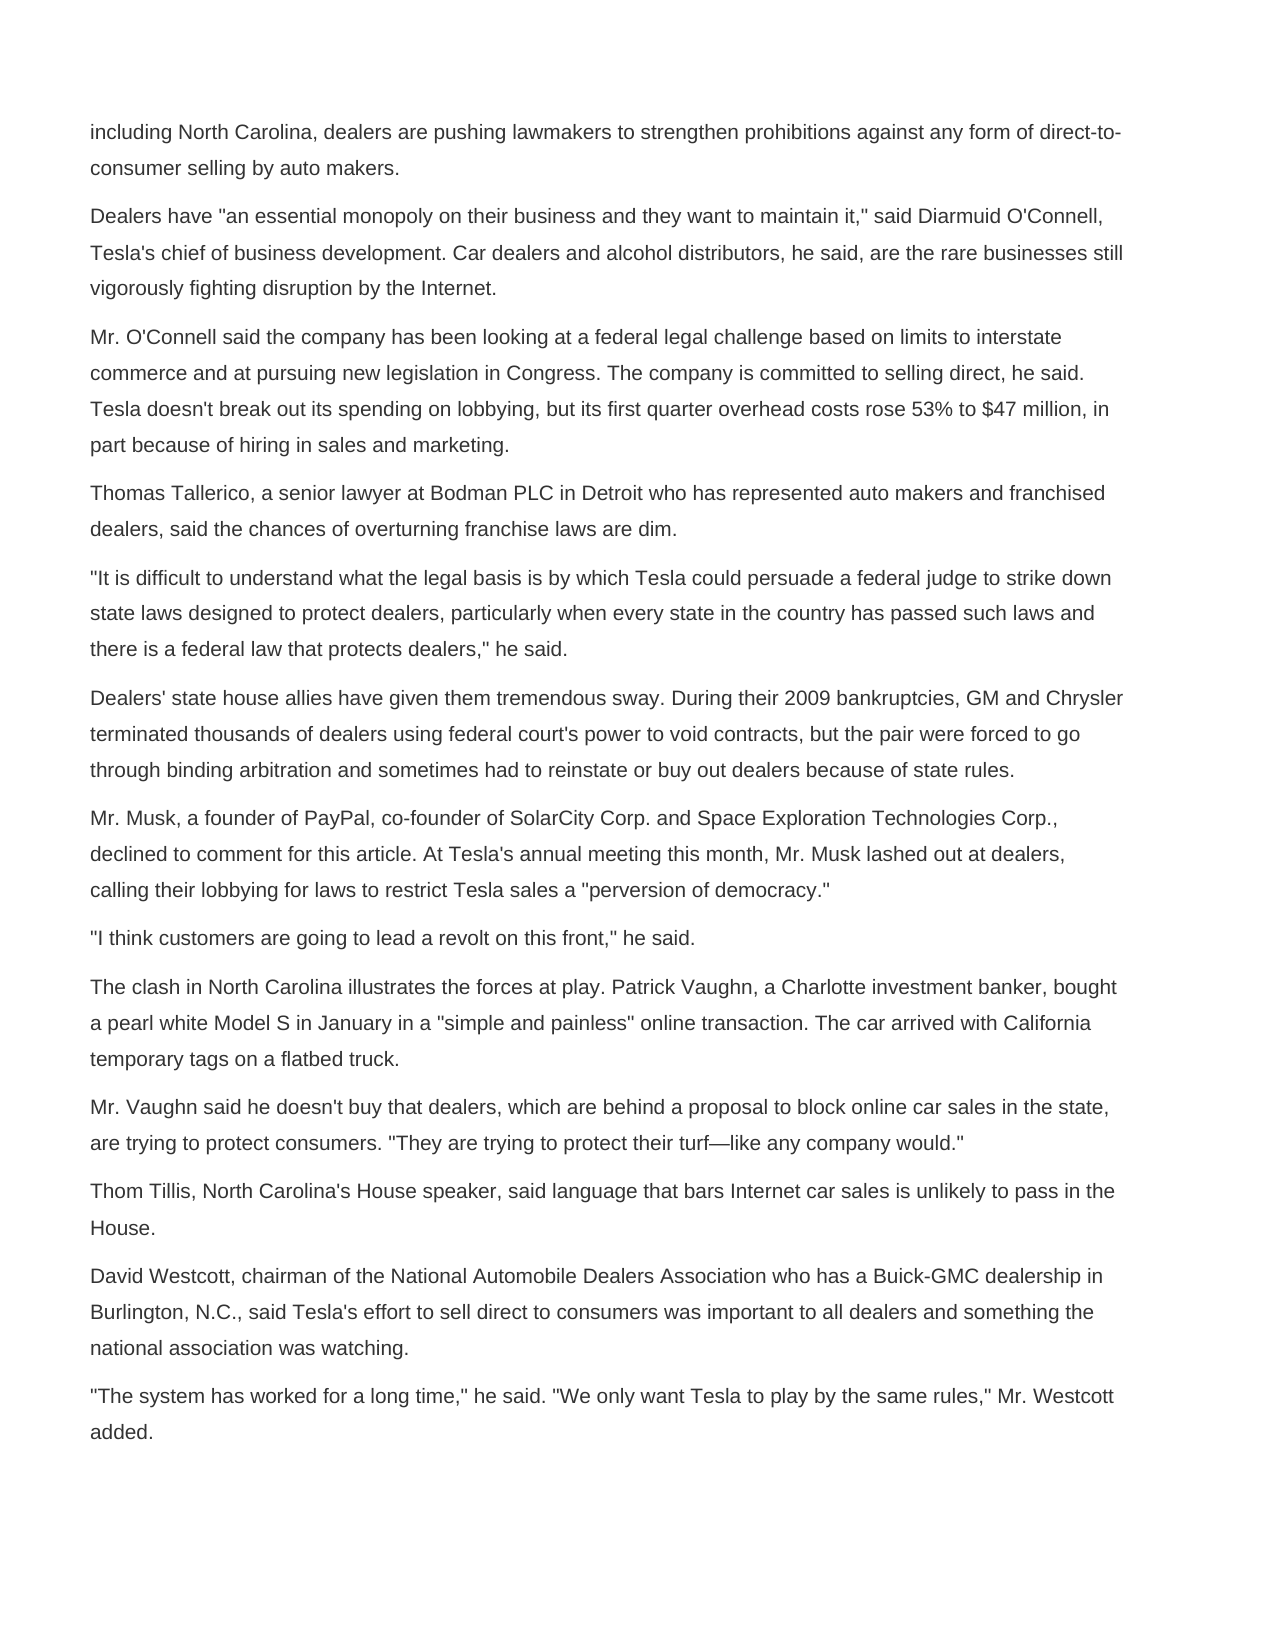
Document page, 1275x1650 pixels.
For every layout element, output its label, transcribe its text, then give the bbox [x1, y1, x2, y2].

text Thomas Tallerico, a senior lawyer at Bodman PLC in Detroit who has represented auto makers and franchised dealers, said the chances of overturning franchise laws are dim. [90, 481, 1125, 541]
text Dealers' state house allies have given them tremendous sway. During their 2009 bankruptcies, GM and Chrysler terminated thousands of dealers using federal court's power to void contracts, but the pair were forced to go through binding arbitration and sometimes had to reinstate or buy out dealers because of state rules. [90, 686, 1125, 781]
text The clash in North Carolina illustrates the forces at play. Patrick Vaughn, a Charlotte investment banker, bought a pearl white Model S in January in a "simple and painless" online transaction. The car arrived with California temporary tags on a flatbed truck. [90, 975, 1125, 1071]
text "I think customers are going to lead a revolt on this front," he said. [90, 926, 1125, 950]
text David Westcott, chairman of the National Automobile Dealers Association who has a Buick-GMC dealership in Burlington, N.C., said Tesla's effort to sell direct to consumers was important to all dealers and something the national association was watching. [90, 1264, 1125, 1359]
text Mr. Musk, a founder of PayPal, co-founder of SolarCity Corp. and Space Exploration Technologies Corp., declined to comment for this article. At Tesla's annual meeting this month, Mr. Musk lashed out at dealers, calling their lobbying for laws to restrict Tesla sales a "perversion of democracy." [90, 806, 1125, 902]
text Mr. Vaughn said he doesn't buy that dealers, which are behind a proposal to block online car sales in the state, are trying to protect consumers. "They are trying to protect their turf—like any company would." [90, 1095, 1125, 1155]
text Mr. O'Connell said the company has been looking at a federal legal challenge based on limits to interstate commerce and at pursuing new legislation in Congress. The company is committed to selling direct, he said. Tesla doesn't break out its spending on lobbying, but its first quarter overhead costs rose 53% to $47 million, in part because of hiring in sales and marketing. [90, 325, 1125, 456]
text Dealers have "an essential monopoly on their business and they want to maintain it," said Diarmuid O'Connell, Tesla's chief of business development. Car dealers and alcohol distributors, he said, are the rare businesses still vigorously fighting disruption by the Internet. [90, 204, 1125, 300]
text "The system has worked for a long time," he said. "We only want Tesla to play by the same rules," Mr. Westcott added. [90, 1384, 1125, 1444]
text Thom Tillis, North Carolina's House speaker, said language that bars Internet car sales is unlikely to pass in the House. [90, 1179, 1125, 1239]
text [90, 120, 1125, 180]
text "It is difficult to understand what the legal basis is by which Tesla could persuade a federal judge to strike down state laws designed to protect dealers, particularly when every state in the country has passed such laws and there is a federal law that protects dealers," he said. [90, 565, 1125, 661]
